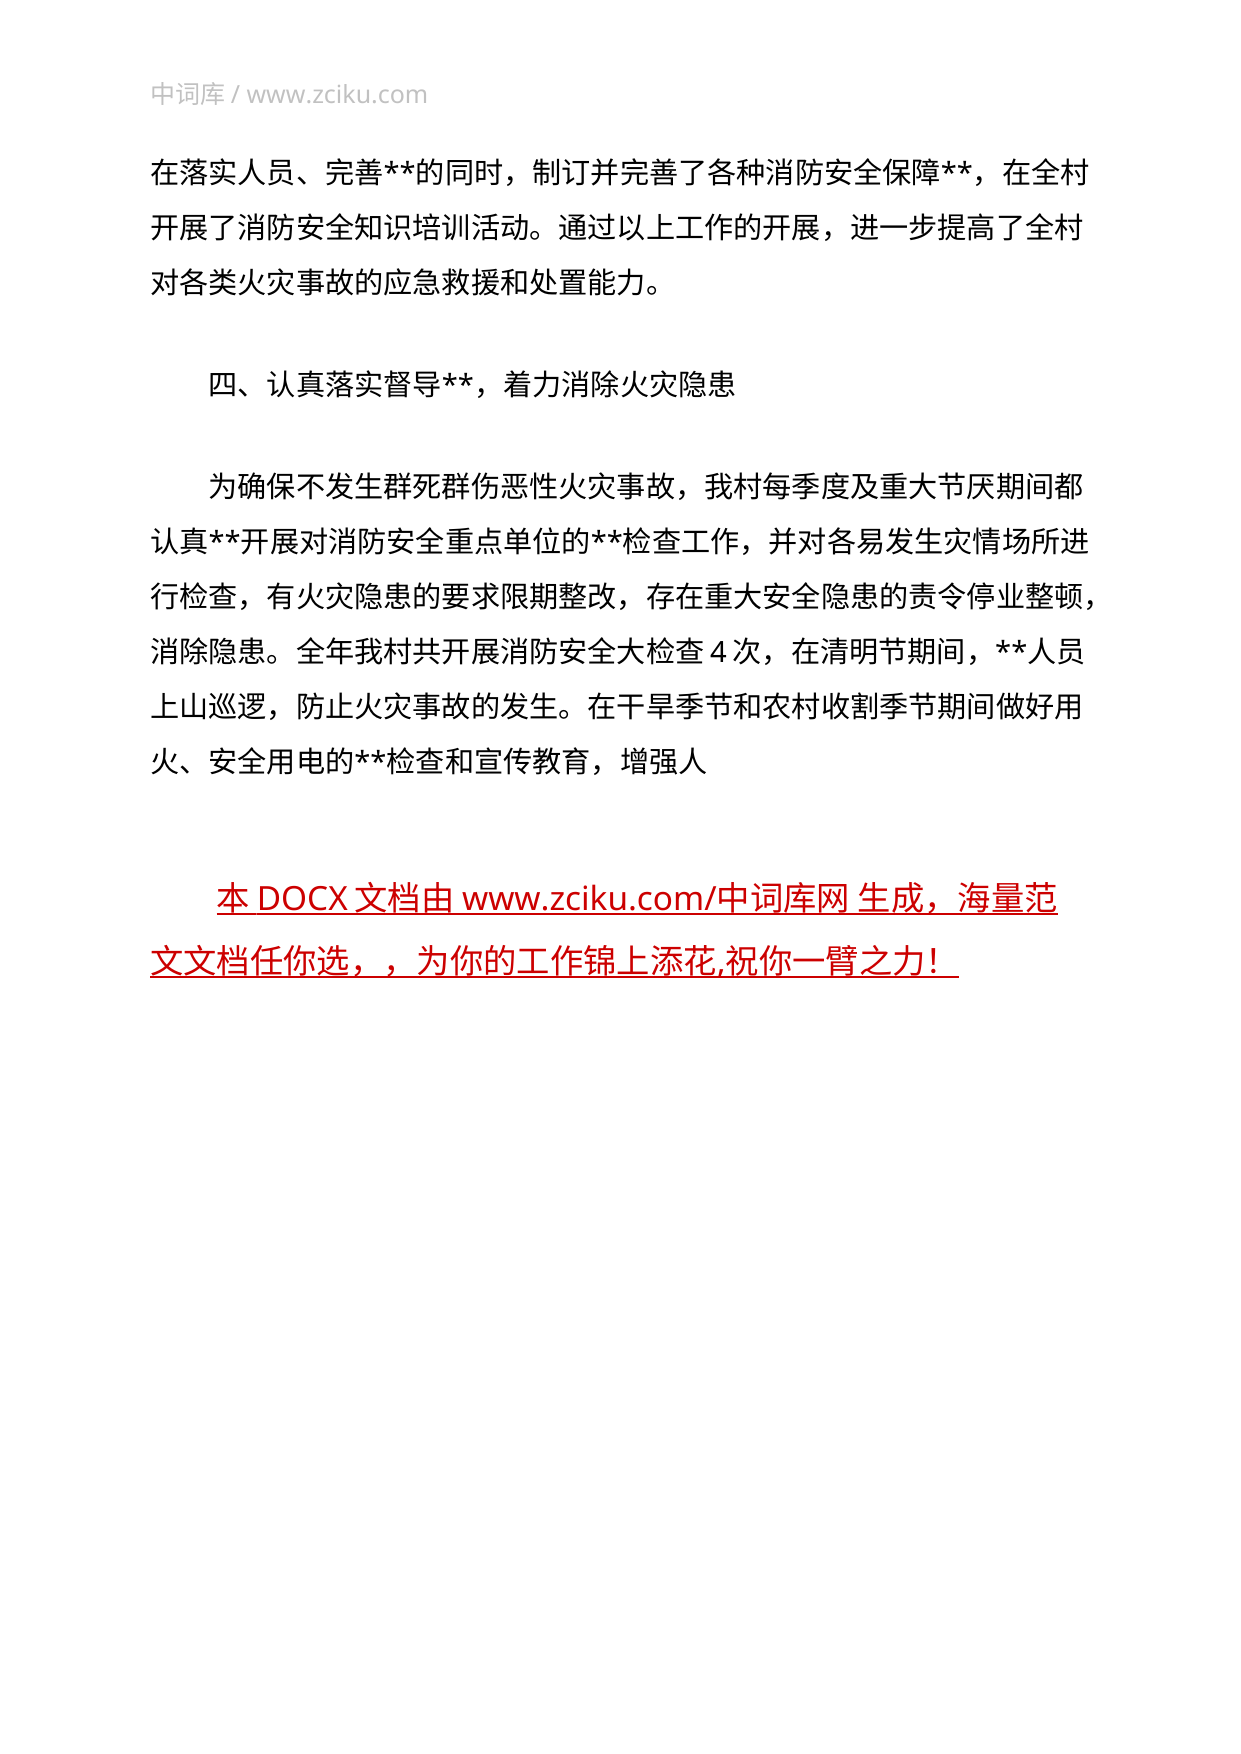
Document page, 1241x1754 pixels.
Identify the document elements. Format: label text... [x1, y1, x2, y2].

text 本DOCX文档由 www.zciku.com/中词库网 生成，海量范文文档任你选，，为你的工作锦上添花,祝你一臂之力！ [150, 872, 1090, 983]
text 四、认真落实督导**，着力消除火灾隐患 [150, 362, 1090, 404]
text 为确保不发生群死群伤恶性火灾事故，我村每季度及重大节厌期间都认真**开展对消防安全重点单位的**检查工作，并对各易发生灾情场所进行检查，有火灾隐患的要求限期整改，存在重大安全隐患的责令停业整顿，消除隐患。全年我村共开展消防安全大检查4次，在清明节期间，**人员上山巡逻，防止火灾事故的发生。在干旱季节和农村收割季节期间做好用火、安全用电的**检查和宣传教育，增强人 [150, 464, 1090, 781]
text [150, 150, 1090, 302]
